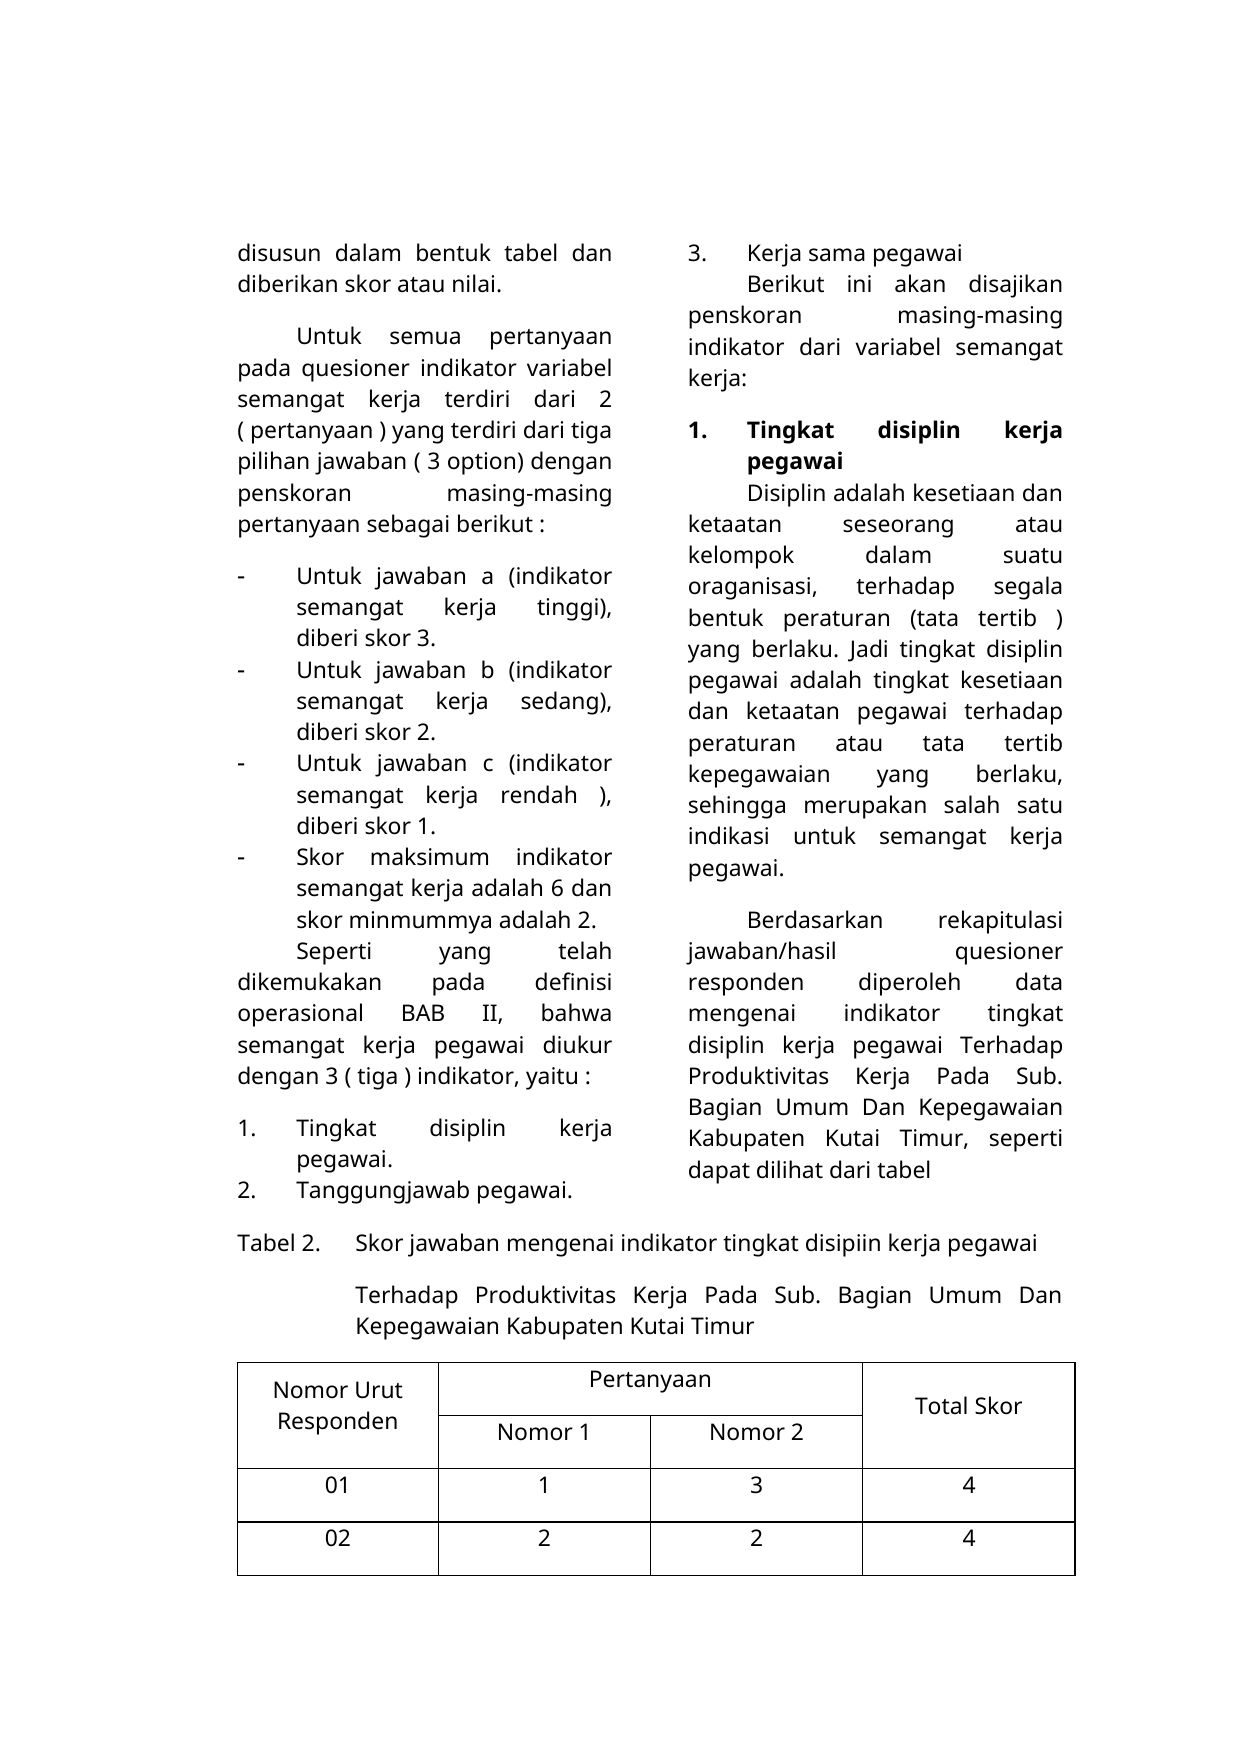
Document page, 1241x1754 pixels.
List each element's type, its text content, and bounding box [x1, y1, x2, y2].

list Skor maksimum indikator semangat kerja adalah 6 dan skor minmummya adalah 2. [237, 841, 613, 935]
table_cell 4 [863, 1469, 1074, 1521]
list Tingkat disiplin kerja pegawai. [237, 1112, 613, 1174]
text Terhadap Produktivitas Kerja Pada Sub. Bagian Umum Dan Kepegawaian Kabupaten Kutai Timur [355, 1279, 1063, 1341]
table_header Pertanyaan [439, 1363, 862, 1415]
table_header Total Skor [863, 1363, 1074, 1468]
text Berikut ini akan disajikan penskoran masing-masing indikator dari variabel semangat kerja: [688, 268, 1063, 393]
text Untuk semua pertanyaan pada quesioner indikator variabel semangat kerja terdiri dari 2 ( pertanyaan ) yang terdiri dari tiga pilihan jawaban ( 3 option) dengan penskoran masing-masing pertanyaan sebagai berikut : [237, 320, 613, 539]
list Untuk jawaban b (indikator semangat kerja sedang), diberi skor 2. [237, 654, 613, 747]
table_cell 01 [238, 1469, 438, 1521]
list Tingkat disiplin kerja pegawai [688, 414, 1063, 477]
list Tanggungjawab pegawai. [237, 1174, 613, 1206]
table_cell 2 [651, 1523, 862, 1574]
table_cell 3 [651, 1469, 862, 1521]
table_cell 4 [863, 1523, 1074, 1574]
text Berdasarkan rekapitulasi jawaban/hasil quesioner responden diperoleh data mengenai indikator tingkat disiplin kerja pegawai Terhadap Produktivitas Kerja Pada Sub. Bagian Umum Dan Kepegawaian Kabupaten Kutai Timur, seperti dapat dilihat dari tabel [688, 904, 1063, 1185]
text Tabel 2. Skor jawaban mengenai indikator tingkat disipiin kerja pegawai [237, 1227, 1063, 1258]
table_cell Nomor 2 [651, 1416, 862, 1468]
text Kemudian hasil pertanyaan untuk variabel semangat kerja, disusun dalam bentuk tabel dan diberikan skor atau nilai. [237, 237, 613, 299]
table_cell Nomor 1 [439, 1416, 650, 1468]
list Kerja sama pegawai [688, 237, 1063, 268]
table_cell 1 [439, 1469, 650, 1521]
table_header Nomor Urut Responden [238, 1363, 438, 1468]
text Disiplin adalah kesetiaan dan ketaatan seseorang atau kelompok dalam suatu oraganisasi, terhadap segala bentuk peraturan (tata tertib ) yang berlaku. Jadi tingkat disiplin pegawai adalah tingkat kesetiaan dan ketaatan pegawai terhadap peraturan atau tata tertib kepegawaian yang berlaku, sehingga merupakan salah satu indikasi untuk semangat kerja pegawai. [688, 477, 1063, 883]
list Untuk jawaban c (indikator semangat kerja rendah ), diberi skor 1. [237, 747, 613, 841]
text Seperti yang telah dikemukakan pada definisi operasional BAB II, bahwa semangat kerja pegawai diukur dengan 3 ( tiga ) indikator, yaitu : [237, 935, 613, 1091]
table_cell 2 [439, 1523, 650, 1574]
list Untuk jawaban a (indikator semangat kerja tinggi), diberi skor 3. [237, 560, 613, 654]
table_cell 02 [238, 1523, 438, 1574]
